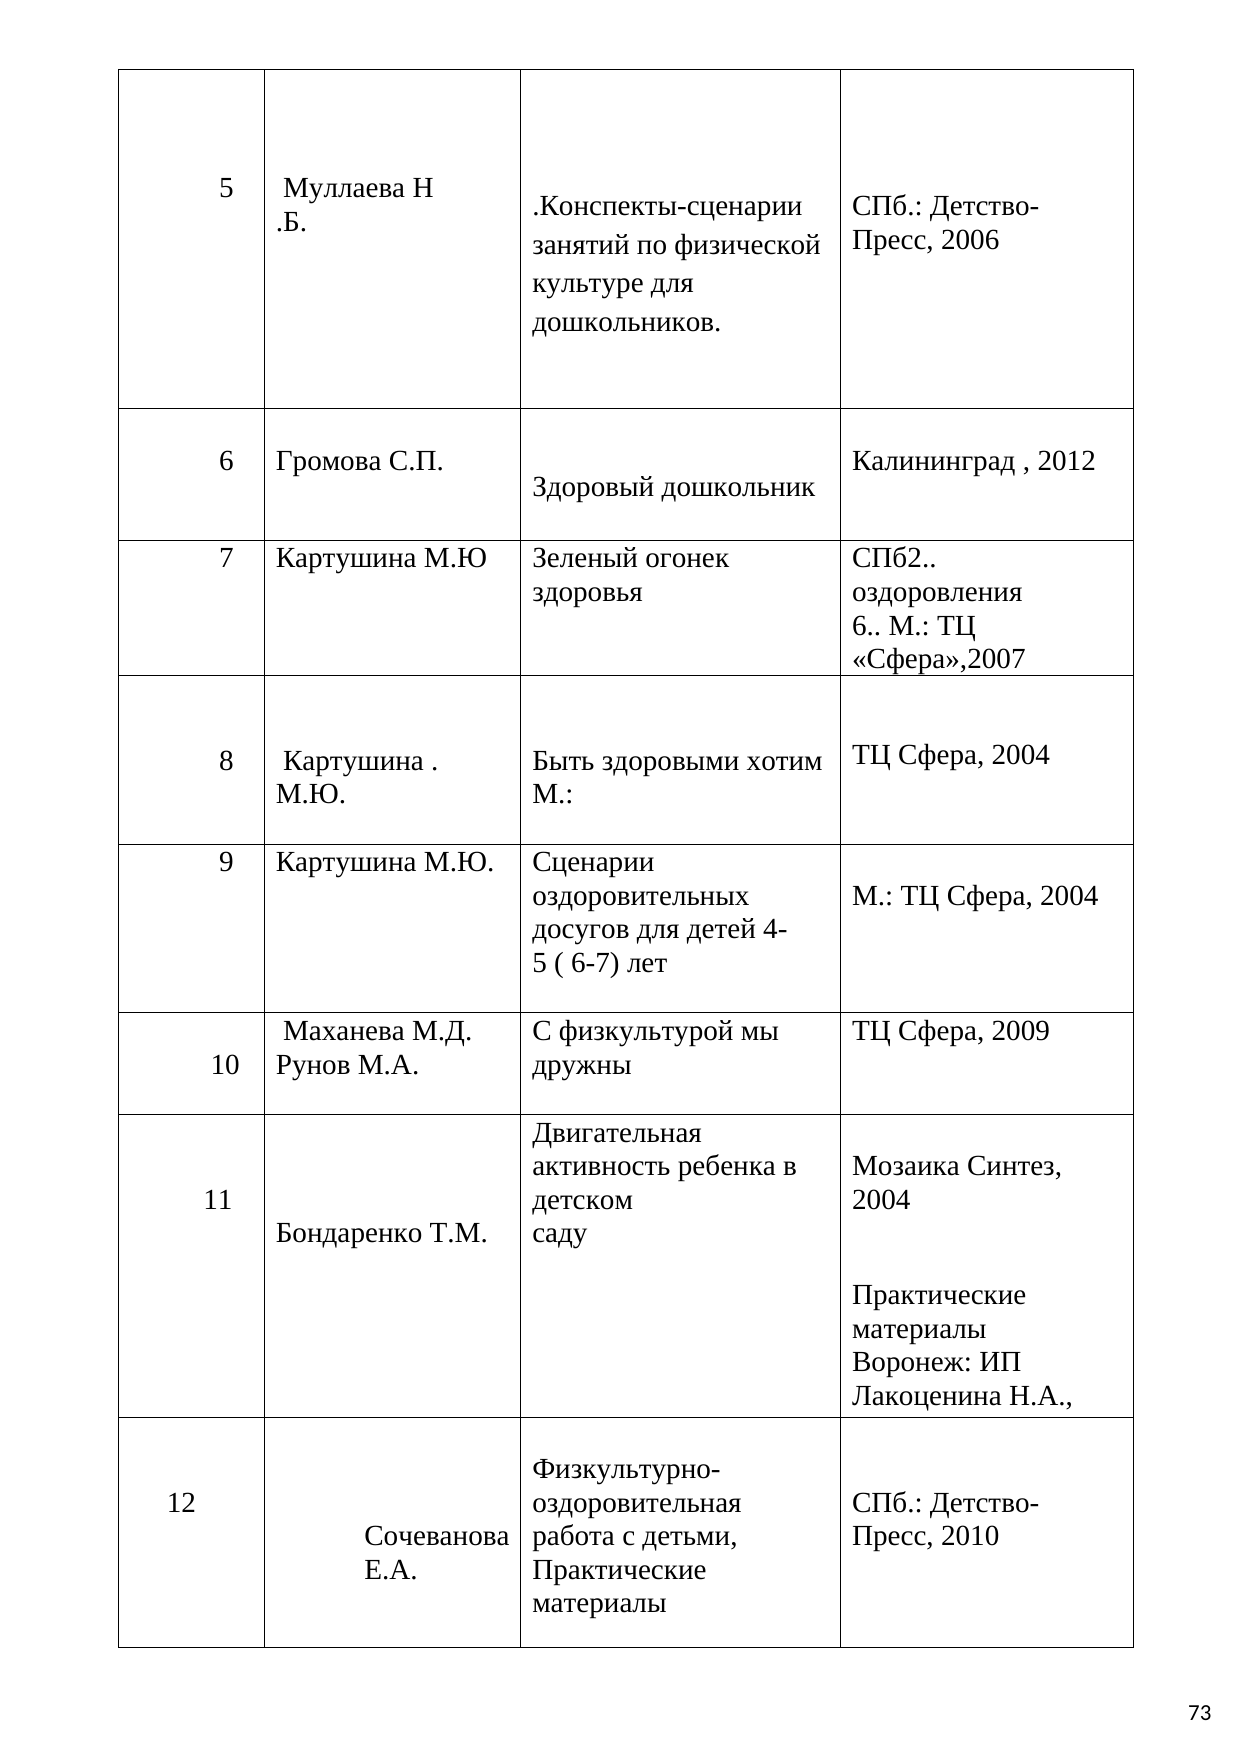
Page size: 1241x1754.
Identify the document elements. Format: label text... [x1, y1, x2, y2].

table_cell 11 [119, 1115, 264, 1417]
table_cell Муллаева Н .Б. [265, 70, 520, 408]
table_cell Сочеванова Е.А. [265, 1418, 520, 1647]
table_cell СПб2.. оздоровления 6.. М.: ТЦ «Сфера»,2007 [841, 541, 1133, 675]
table_cell ТЦ Сфера, 2004 [841, 676, 1133, 843]
table_cell Картушина . М.Ю. [265, 676, 520, 843]
table_cell Громова С.П. [265, 409, 520, 539]
table_cell 9 [119, 845, 264, 1012]
table_cell Мозаика Синтез, 2004 Практические материалы Воронеж: ИП Лакоценина Н.А., [841, 1115, 1133, 1417]
table_cell Картушина М.Ю. [265, 845, 520, 1012]
table_cell Калининград , 2012 [841, 409, 1133, 539]
table_cell 10 [119, 1013, 264, 1114]
table_cell ТЦ Сфера, 2009 [841, 1013, 1133, 1114]
table_cell Сценарии оздоровительных досугов для детей 4- 5 ( 6-7) лет [521, 845, 840, 1012]
table_cell Двигательная активность ребенка в детском саду [521, 1115, 840, 1417]
table_cell 7 [119, 541, 264, 675]
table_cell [841, 1418, 1133, 1647]
table_cell 5 [119, 70, 264, 408]
table_cell Маханева М.Д. Рунов М.А. [265, 1013, 520, 1114]
table_cell СПб.: Детство- Пресс, 2006 [841, 70, 1133, 408]
table_cell Зеленый огонек здоровья [521, 541, 840, 675]
table_cell Бондаренко Т.М. [265, 1115, 520, 1417]
table_cell Быть здоровыми хотим М.: [521, 676, 840, 843]
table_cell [521, 1418, 840, 1647]
table_cell .Конспекты-сценарии занятий по физической культуре для дошкольников. [521, 70, 840, 408]
table_cell 6 [119, 409, 264, 539]
table_cell Здоровый дошкольник [521, 409, 840, 539]
table_cell М.: ТЦ Сфера, 2004 [841, 845, 1133, 1012]
table_cell С физкультурой мы дружны [521, 1013, 840, 1114]
table_cell 12 [119, 1418, 264, 1647]
table_cell Картушина М.Ю [265, 541, 520, 675]
table_cell 8 [119, 676, 264, 843]
